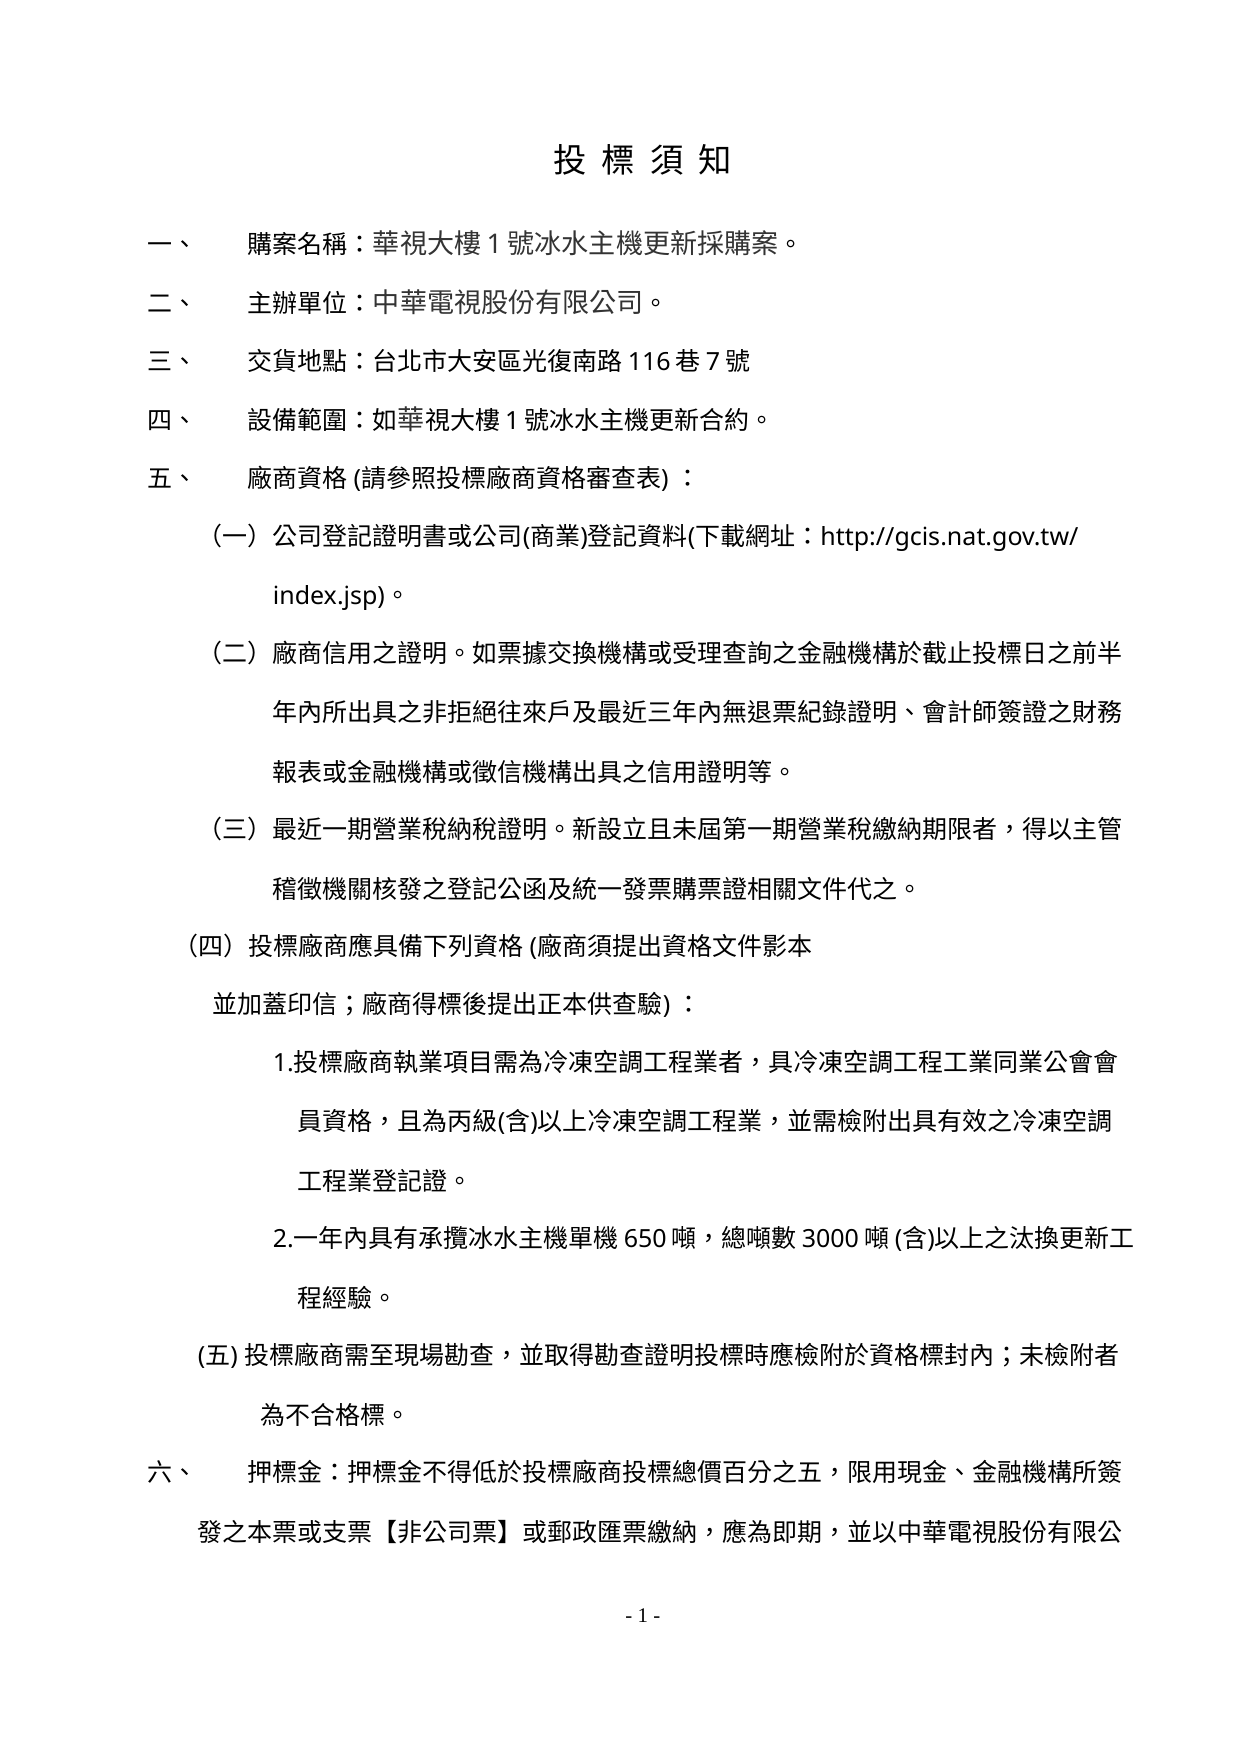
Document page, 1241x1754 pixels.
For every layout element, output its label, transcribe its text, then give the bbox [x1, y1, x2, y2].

list 設備範圍：如華視大樓1號冰水主機更新合約。 [148, 398, 1137, 437]
list 主辦單位：中華電視股份有限公司。 [148, 281, 1137, 320]
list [148, 1451, 1137, 1550]
list 交貨地點：台北市大安區光復南路116巷7號 [148, 340, 1137, 379]
text (五) 投標廠商需至現場勘查，並取得勘查證明投標時應檢附於資格標封內；未檢附者為不合格標。 [198, 1334, 1137, 1433]
list 廠商資格 (請參照投標廠商資格審查表) ： [148, 457, 1137, 496]
text 2.一年內具有承攬冰水主機單機650噸，總噸數3000噸 (含)以上之汰換更新工程經驗。 [273, 1217, 1137, 1316]
text （一）公司登記證明書或公司(商業)登記資料(下載網址：http://gcis.nat.gov.tw/index.jsp)。 [198, 514, 1137, 613]
text 投 標 須 知 [148, 118, 1137, 197]
text （三）最近一期營業稅納稅證明。新設立且未屆第一期營業稅繳納期限者，得以主管稽徵機關核發之登記公函及統一發票購票證相關文件代之。 [198, 808, 1137, 907]
text （四）投標廠商應具備下列資格 (廠商須提出資格文件影本 [148, 925, 1137, 965]
text （二）廠商信用之證明。如票據交換機構或受理查詢之金融機構於截止投標日之前半年內所出具之非拒絕往來戶及最近三年內無退票紀錄證明、會計師簽證之財務報表或金融機構或徵信機構出具之信用證明等。 [198, 632, 1137, 790]
text 1.投標廠商執業項目需為冷凍空調工程業者，具冷凍空調工程工業同業公會會員資格，且為丙級(含)以上冷凍空調工程業，並需檢附出具有效之冷凍空調工程業登記證。 [273, 1041, 1137, 1199]
list 購案名稱：華視大樓1號冰水主機更新採購案。 [148, 222, 1137, 261]
text 並加蓋印信；廠商得標後提出正本供查驗) ： [148, 983, 1137, 1022]
